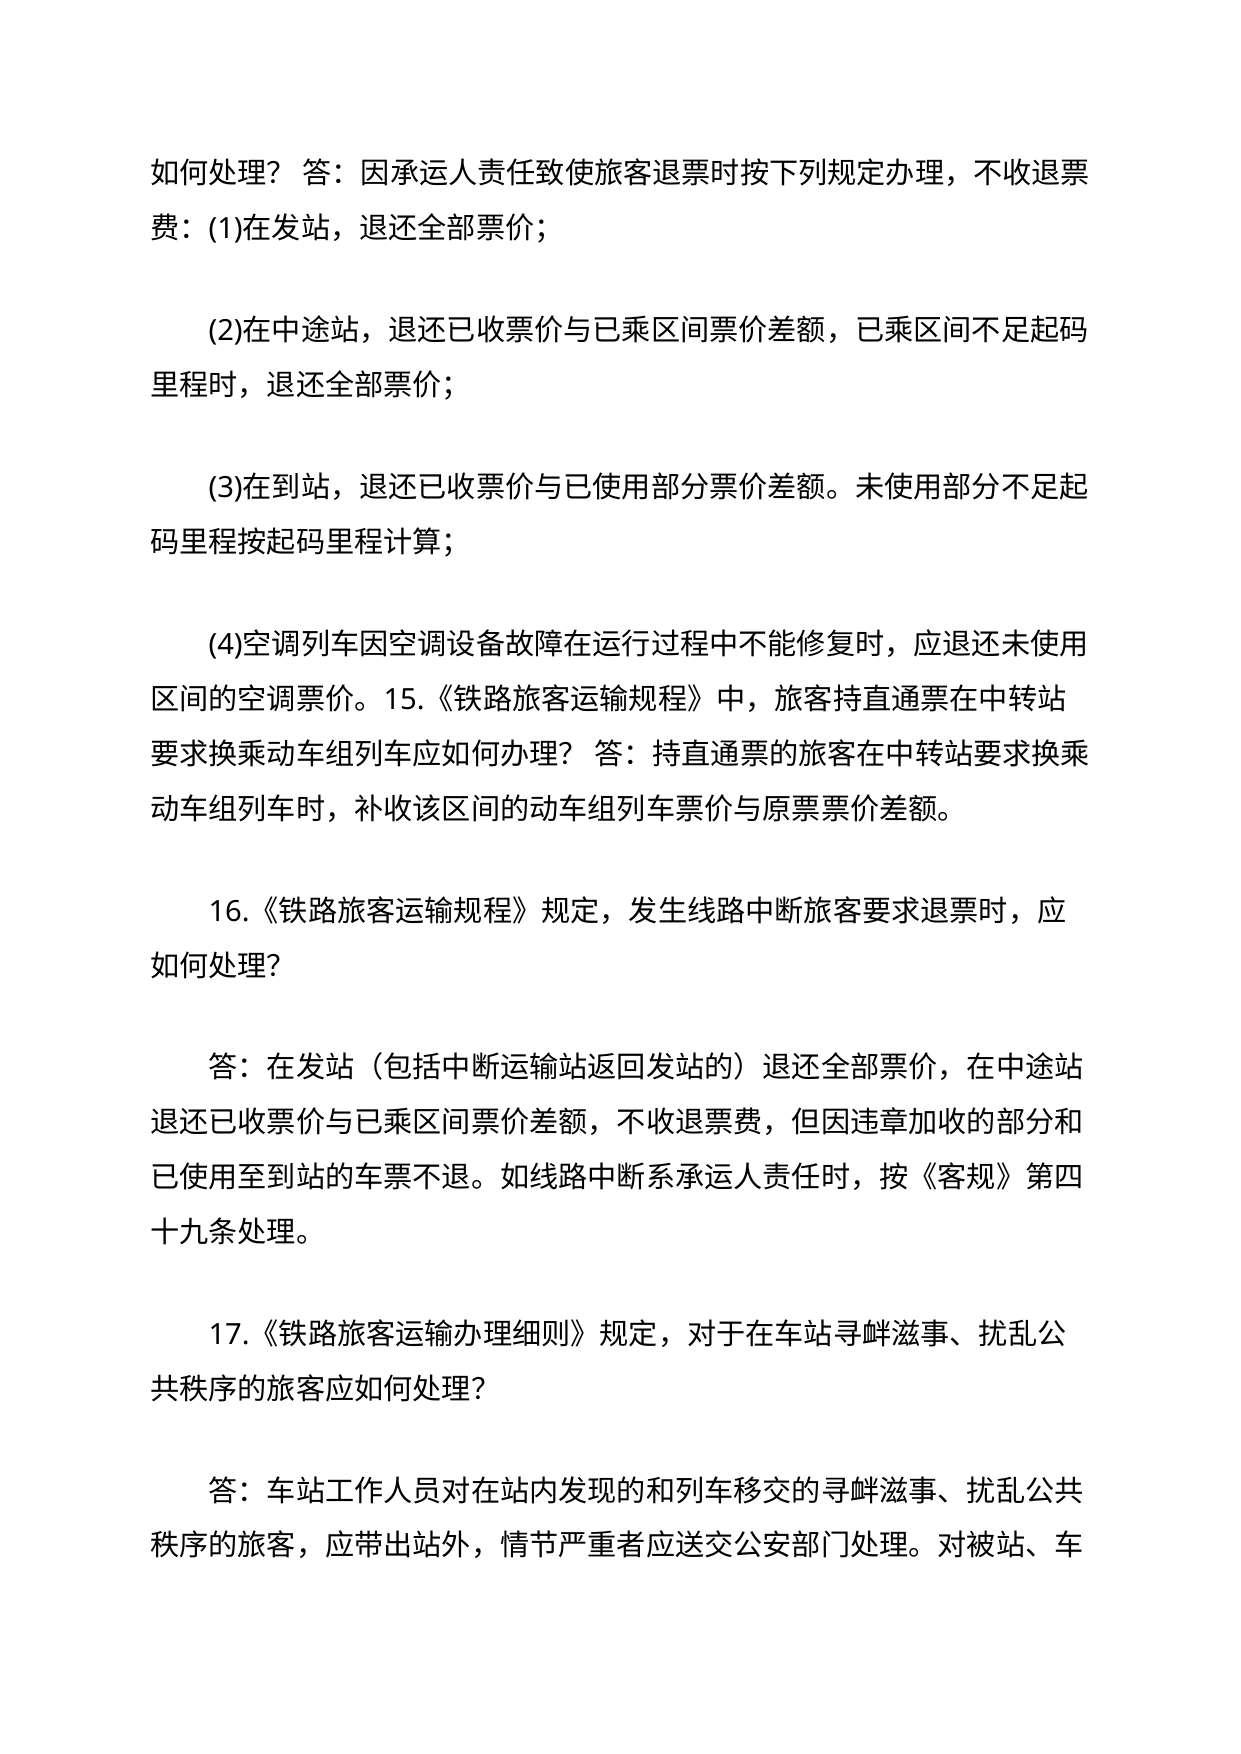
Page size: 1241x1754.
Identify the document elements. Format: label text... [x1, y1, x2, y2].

text (4)空调列车因空调设备故障在运行过程中不能修复时，应退还未使用区间的空调票价。15.《铁路旅客运输规程》中，旅客持直通票在中转站要求换乘动车组列车应如何办理？ 答：持直通票的旅客在中转站要求换乘动车组列车时，补收该区间的动车组列车票价与原票票价差额。 [150, 620, 1090, 828]
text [150, 150, 1090, 247]
text (3)在到站，退还已收票价与已使用部分票价差额。未使用部分不足起码里程按起码里程计算； [150, 464, 1090, 561]
text 答：在发站（包括中断运输站返回发站的）退还全部票价，在中途站退还已收票价与已乘区间票价差额，不收退票费，但因违章加收的部分和已使用至到站的车票不退。如线路中断系承运人责任时，按《客规》第四十九条处理。 [150, 1044, 1090, 1251]
text 16.《铁路旅客运输规程》规定，发生线路中断旅客要求退票时，应如何处理？ [150, 887, 1090, 984]
text (2)在中途站，退还已收票价与已乘区间票价差额，已乘区间不足起码里程时，退还全部票价； [150, 307, 1090, 404]
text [150, 1467, 1090, 1564]
text 17.《铁路旅客运输办理细则》规定，对于在车站寻衅滋事、扰乱公共秩序的旅客应如何处理？ [150, 1310, 1090, 1408]
